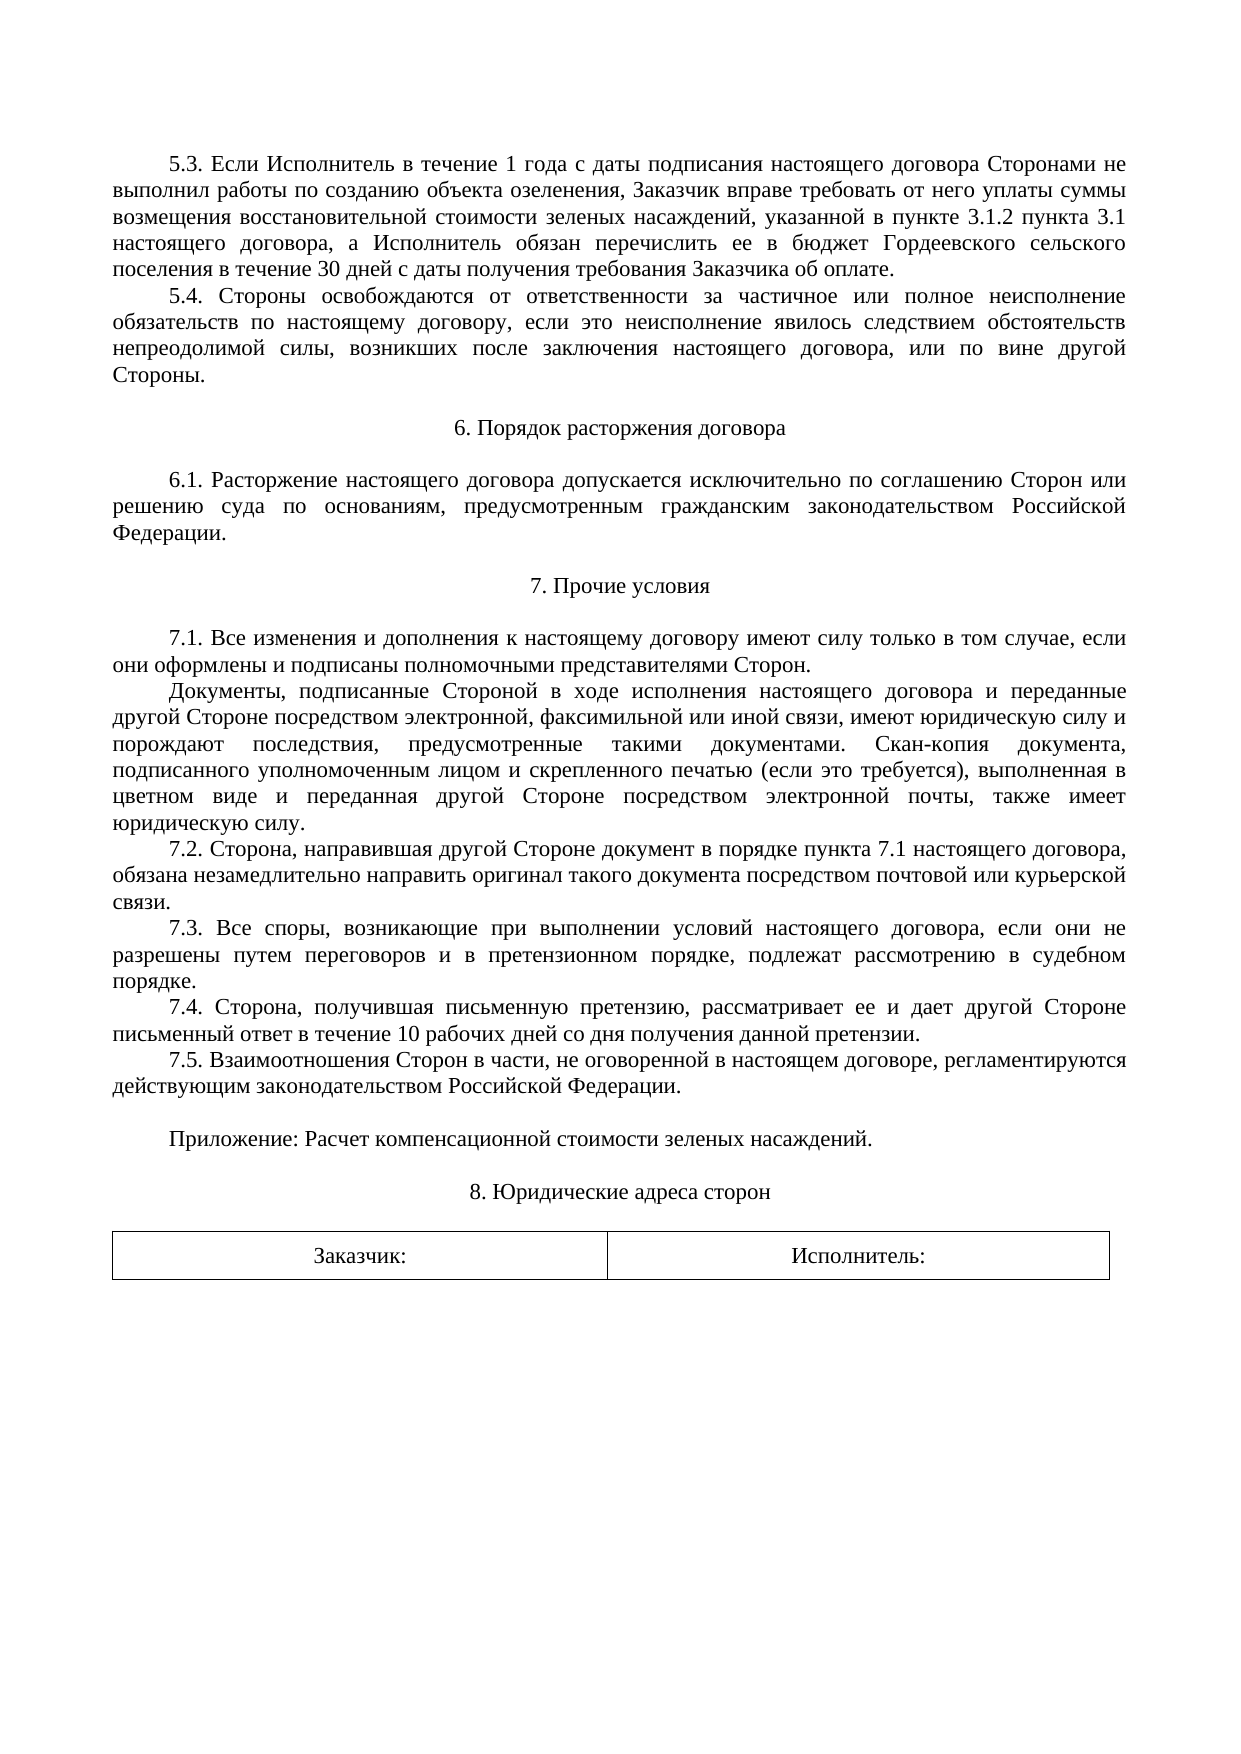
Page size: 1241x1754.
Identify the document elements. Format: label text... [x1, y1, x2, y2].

text 7.3. Все споры, возникающие при выполнении условий настоящего договора, если они не разрешены путем переговоров и в претензионном порядке, подлежат рассмотрению в судебном порядке. [112, 914, 1128, 993]
text 6.1. Расторжение настоящего договора допускается исключительно по соглашению Сторон или решению суда по основаниям, предусмотренным гражданским законодательством Российской Федерации. [112, 466, 1128, 545]
text 8. Юридические адреса сторон [112, 1178, 1128, 1204]
text Приложение: Расчет компенсационной стоимости зеленых насаждений. [112, 1125, 1128, 1151]
text 7.5. Взаимоотношения Сторон в части, не оговоренной в настоящем договоре, регламентируются действующим законодательством Российской Федерации. [112, 1046, 1128, 1099]
text 7.4. Сторона, получившая письменную претензию, рассматривает ее и дает другой Стороне письменный ответ в течение 10 рабочих дней со дня получения данной претензии. [112, 993, 1128, 1046]
table_header Заказчик: [113, 1232, 607, 1279]
text 7.1. Все изменения и дополнения к настоящему договору имеют силу только в том случае, если они оформлены и подписаны полномочными представителями Сторон. [112, 624, 1128, 677]
table_header Исполнитель: [608, 1232, 1109, 1279]
text 7. Прочие условия [112, 572, 1128, 598]
text 5.4. Стороны освобождаются от ответственности за частичное или полное неисполнение обязательств по настоящему договору, если это неисполнение явилось следствием обстоятельств непреодолимой силы, возникших после заключения настоящего договора, или по вине другой Стороны. [112, 282, 1128, 387]
text 6. Порядок расторжения договора [112, 413, 1128, 440]
text 5.3. Если Исполнитель в течение 1 года с даты подписания настоящего договора Сторонами не выполнил работы по созданию объекта озеленения, Заказчик вправе требовать от него уплаты суммы возмещения восстановительной стоимости зеленых насаждений, указанной в пункте 3.1.2 пункта 3.1 настоящего договора, а Исполнитель обязан перечислить ее в бюджет Гордеевского сельского поселения в течение 30 дней с даты получения требования Заказчика об оплате. [112, 150, 1128, 282]
text 7.2. Сторона, направившая другой Стороне документ в порядке пункта 7.1 настоящего договора, обязана незамедлительно направить оригинал такого документа посредством почтовой или курьерской связи. [112, 835, 1128, 914]
text Документы, подписанные Стороной в ходе исполнения настоящего договора и переданные другой Стороне посредством электронной, факсимильной или иной связи, имеют юридическую силу и порождают последствия, предусмотренные такими документами. Скан-копия документа, подписанного уполномоченным лицом и скрепленного печатью (если это требуется), выполненная в цветном виде и переданная другой Стороне посредством электронной почты, также имеет юридическую силу. [112, 677, 1128, 835]
